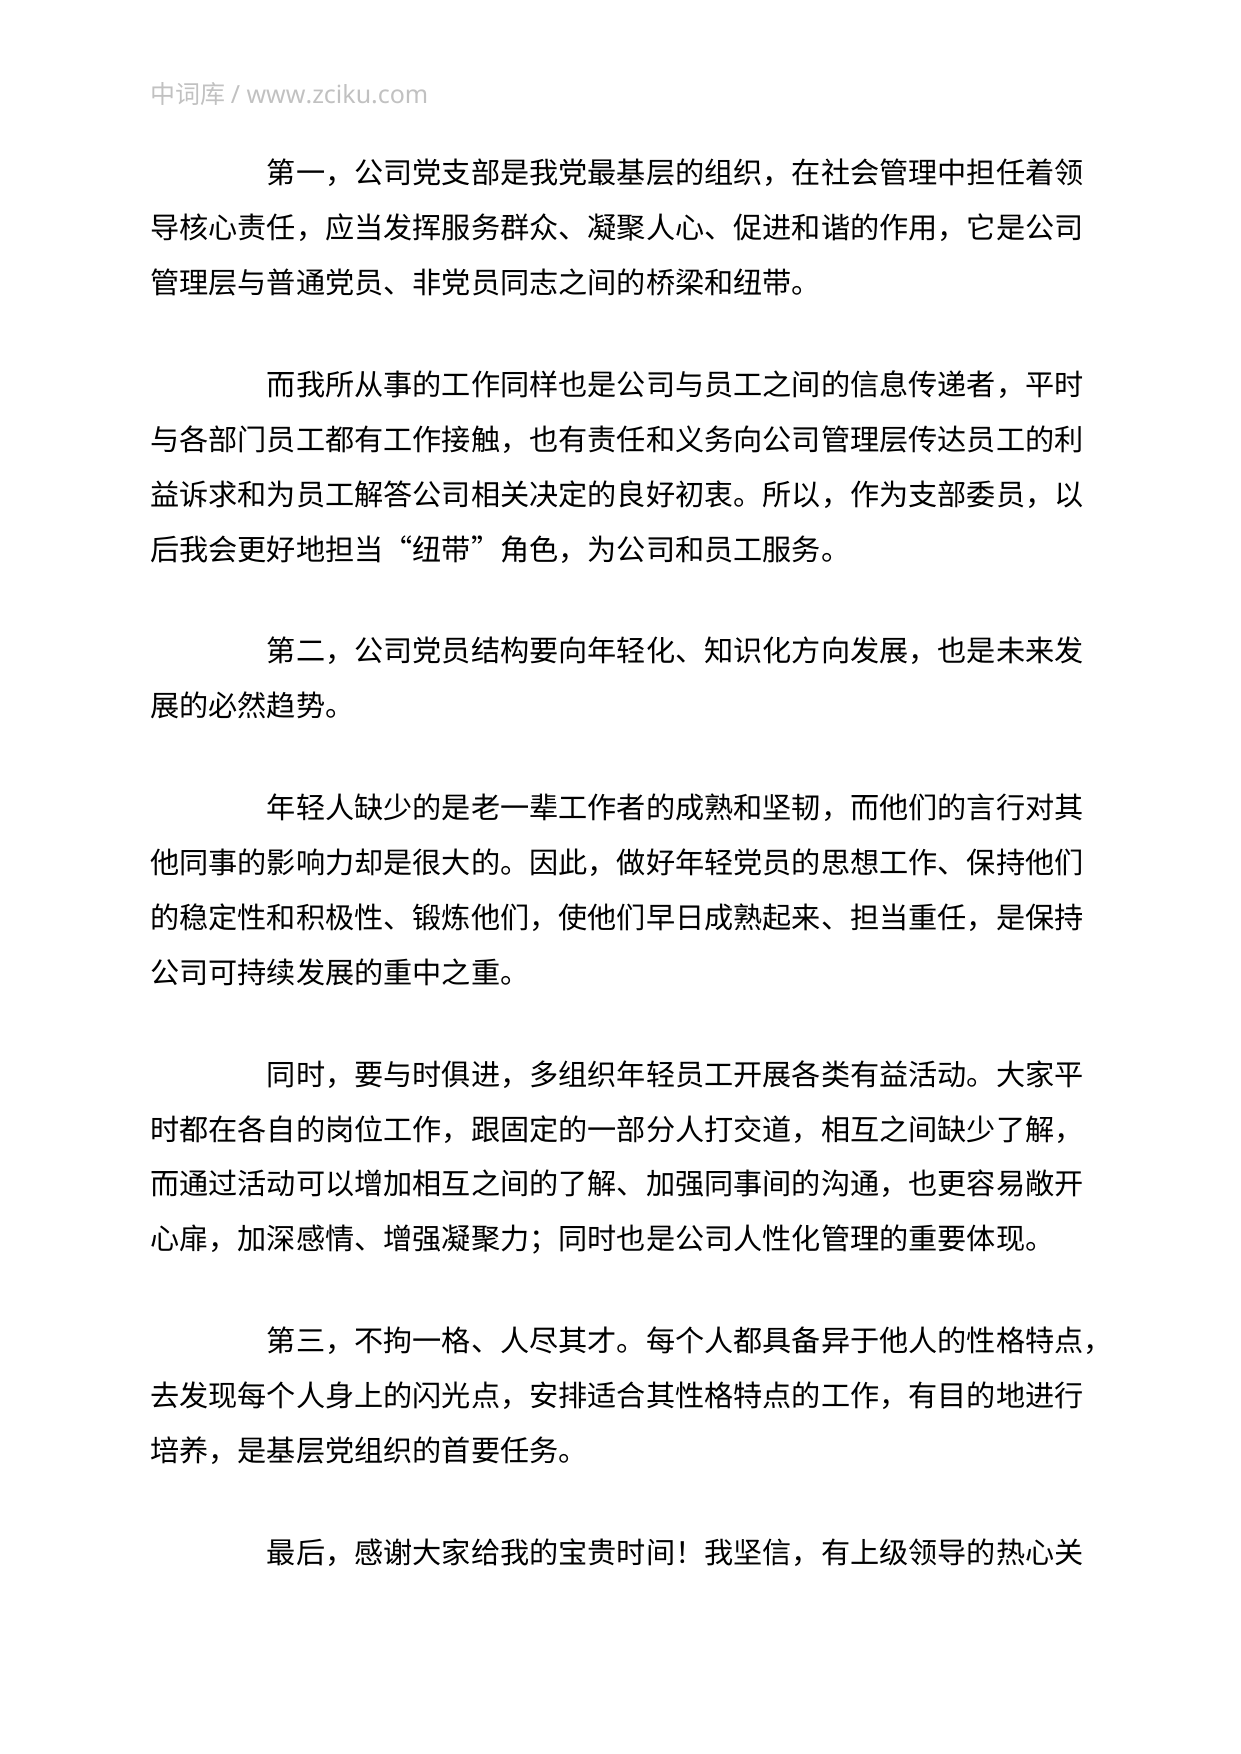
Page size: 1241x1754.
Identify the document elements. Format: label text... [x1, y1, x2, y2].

text 年轻人缺少的是老一辈工作者的成熟和坚韧，而他们的言行对其他同事的影响力却是很大的。因此，做好年轻党员的思想工作、保持他们的稳定性和积极性、锻炼他们，使他们早日成熟起来、担当重任，是保持公司可持续发展的重中之重。 [150, 785, 1090, 992]
text 第一，公司党支部是我党最基层的组织，在社会管理中担任着领导核心责任，应当发挥服务群众、凝聚人心、促进和谐的作用，它是公司管理层与普通党员、非党员同志之间的桥梁和纽带。 [150, 150, 1090, 302]
text 而我所从事的工作同样也是公司与员工之间的信息传递者，平时与各部门员工都有工作接触，也有责任和义务向公司管理层传达员工的利益诉求和为员工解答公司相关决定的良好初衷。所以，作为支部委员，以后我会更好地担当“纽带”角色，为公司和员工服务。 [150, 362, 1090, 568]
text 第三，不拘一格、人尽其才。每个人都具备异于他人的性格特点，去发现每个人身上的闪光点，安排适合其性格特点的工作，有目的地进行培养，是基层党组织的首要任务。 [150, 1318, 1090, 1470]
text 同时，要与时俱进，多组织年轻员工开展各类有益活动。大家平时都在各自的岗位工作，跟固定的一部分人打交道，相互之间缺少了解，而通过活动可以增加相互之间的了解、加强同事间的沟通，也更容易敞开心扉，加深感情、增强凝聚力；同时也是公司人性化管理的重要体现。 [150, 1051, 1090, 1258]
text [150, 1529, 1090, 1571]
text 第二，公司党员结构要向年轻化、知识化方向发展，也是未来发展的必然趋势。 [150, 628, 1090, 725]
